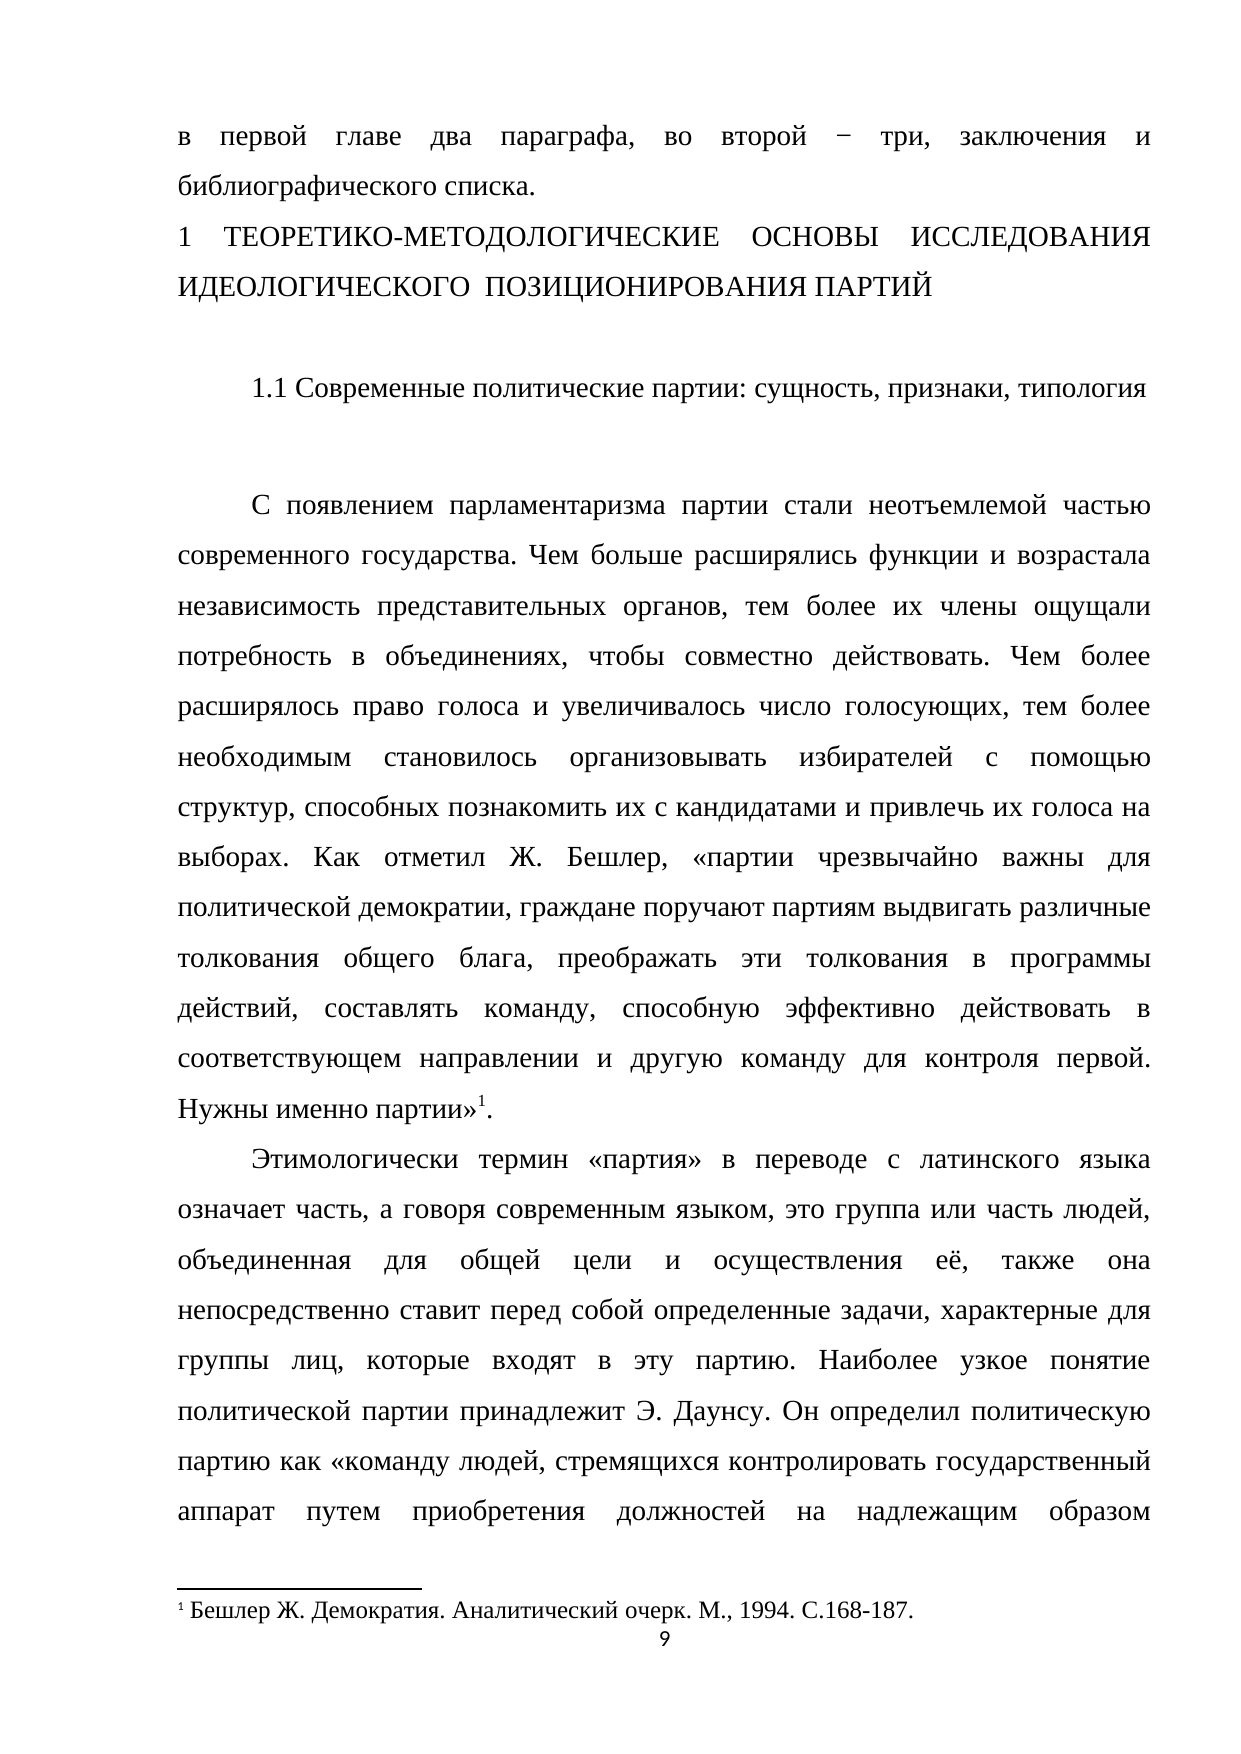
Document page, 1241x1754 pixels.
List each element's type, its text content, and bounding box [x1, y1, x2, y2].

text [177, 1141, 1152, 1527]
list С появлением парламентаризма партии стали неотъемлемой частью современного государства. Чем больше расширялись функции и возрастала независимость представительных органов, тем более их члены ощущали потребность в объединениях, чтобы совместно действовать. Чем более расширялось право голоса и увеличивалось число голосующих, тем более необходимым становилось организовывать избирателей с помощью структур, способных познакомить их с кандидатами и привлечь их голоса на выборах. Как отметил Ж. Бешлер, «партии чрезвычайно важны для политической демократии, граждане поручают партиям выдвигать различные толкования общего блага, преображать эти толкования в программы действий, составлять команду, способную эффективно действовать в соответствующем направлении и другую команду для контроля первой. Нужны именно партии». [177, 487, 1152, 1124]
text 1.1 Современные политические партии: сущность, признаки, типология [177, 370, 1152, 403]
text 1 ТЕОРЕТИКО-МЕТОДОЛОГИЧЕСКИЕ ОСНОВЫ ИССЛЕДОВАНИЯ ИДЕОЛОГИЧЕСКОГО ПОЗИЦИОНИРОВАНИЯ ПАРТИЙ [177, 219, 1152, 303]
text Структура выпускной квалификационной работы обусловлена поставленными целями и задачами, подчинена проблемно-логическому принципу. Текст исследования состоит из введения, двух глав, включающих в первой главе два параграфа, во второй − три, заключения и библиографического списка. [177, 152, 1152, 202]
